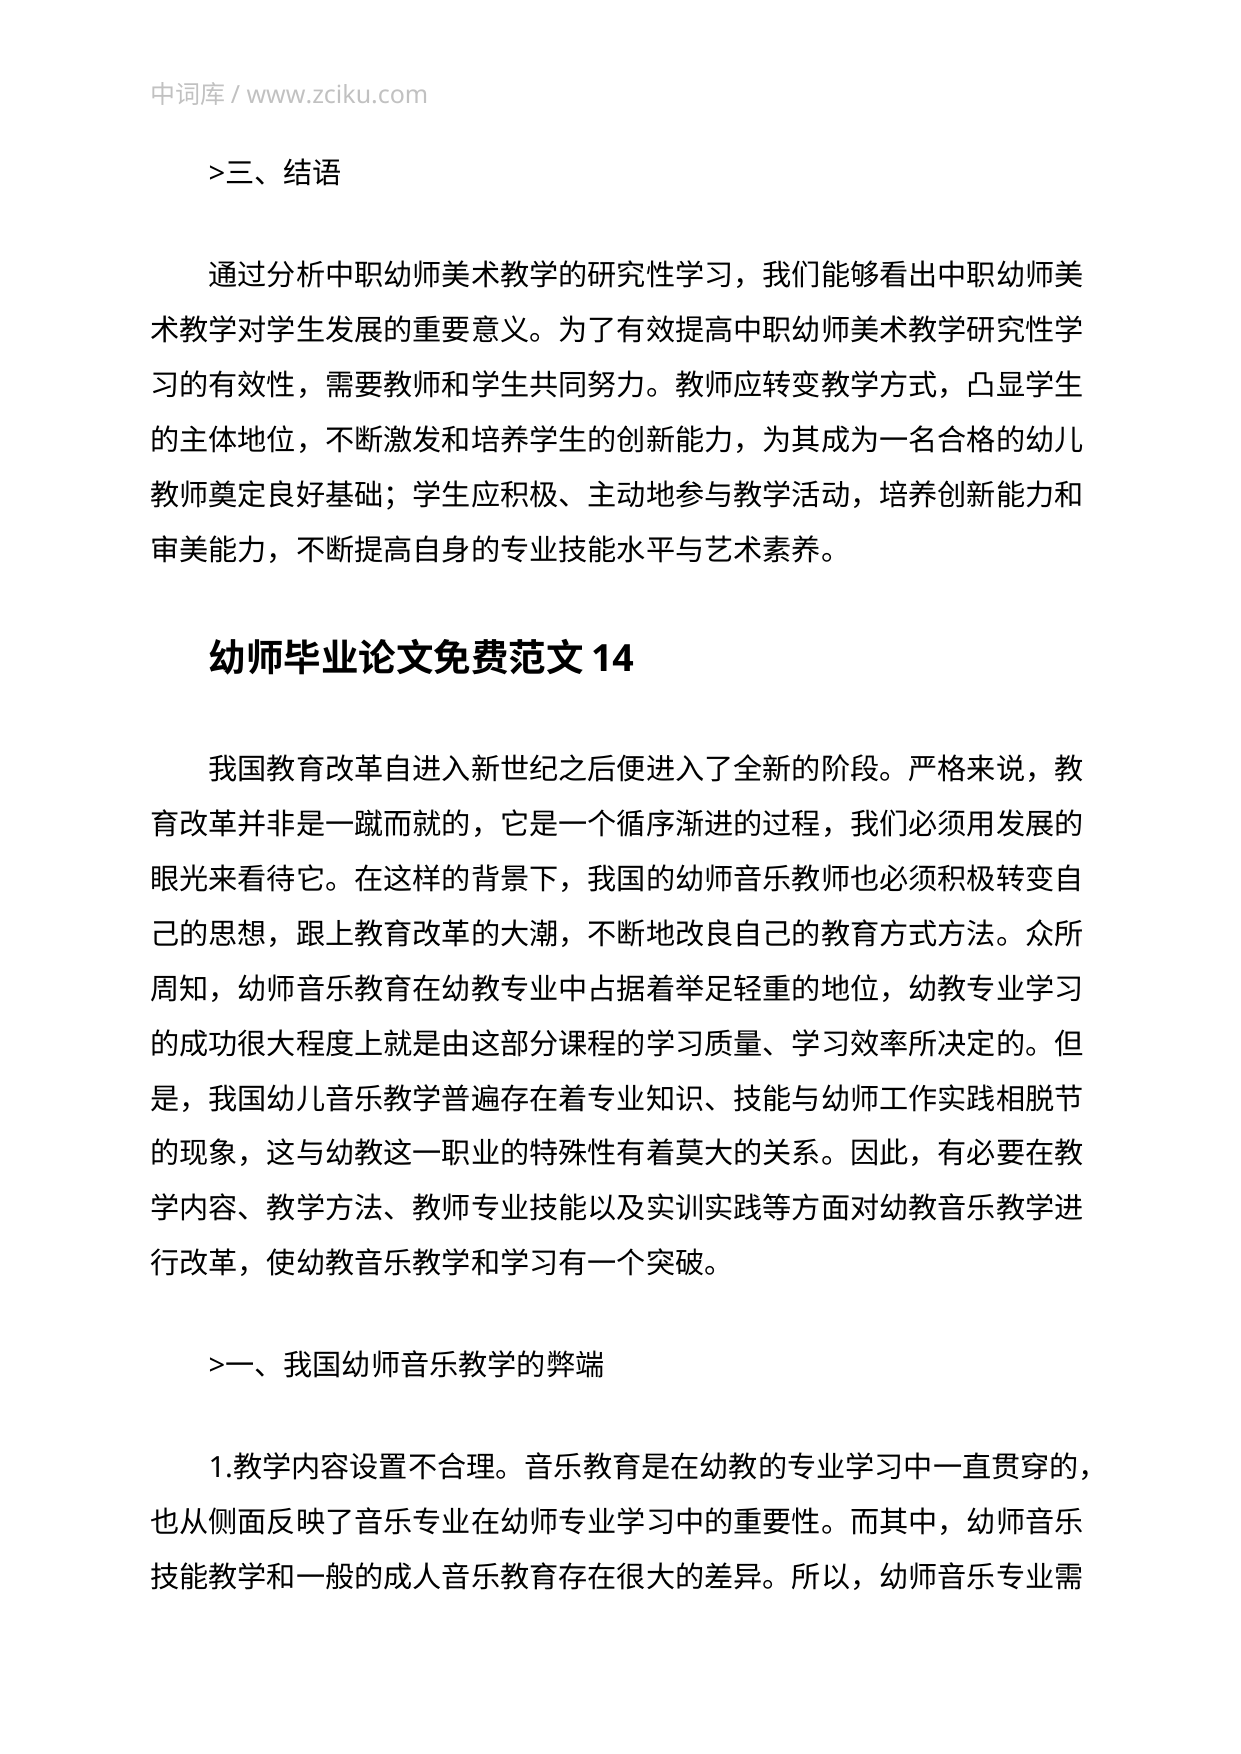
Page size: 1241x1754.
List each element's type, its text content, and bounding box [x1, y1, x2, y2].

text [150, 1444, 1090, 1596]
text 通过分析中职幼师美术教学的研究性学习，我们能够看出中职幼师美术教学对学生发展的重要意义。为了有效提高中职幼师美术教学研究性学习的有效性，需要教师和学生共同努力。教师应转变教学方式，凸显学生的主体地位，不断激发和培养学生的创新能力，为其成为一名合格的幼儿教师奠定良好基础；学生应积极、主动地参与教学活动，培养创新能力和审美能力，不断提高自身的专业技能水平与艺术素养。 [150, 252, 1090, 569]
text >一、我国幼师音乐教学的弊端 [150, 1342, 1090, 1384]
text 我国教育改革自进入新世纪之后便进入了全新的阶段。严格来说，教育改革并非是一蹴而就的，它是一个循序渐进的过程，我们必须用发展的眼光来看待它。在这样的背景下，我国的幼师音乐教师也必须积极转变自己的思想，跟上教育改革的大潮，不断地改良自己的教育方式方法。众所周知，幼师音乐教育在幼教专业中占据着举足轻重的地位，幼教专业学习的成功很大程度上就是由这部分课程的学习质量、学习效率所决定的。但是，我国幼儿音乐教学普遍存在着专业知识、技能与幼师工作实践相脱节的现象，这与幼教这一职业的特殊性有着莫大的关系。因此，有必要在教学内容、教学方法、教师专业技能以及实训实践等方面对幼教音乐教学进行改革，使幼教音乐教学和学习有一个突破。 [150, 746, 1090, 1282]
text >三、结语 [150, 150, 1090, 192]
text 幼师毕业论文免费范文14 [150, 628, 1090, 683]
